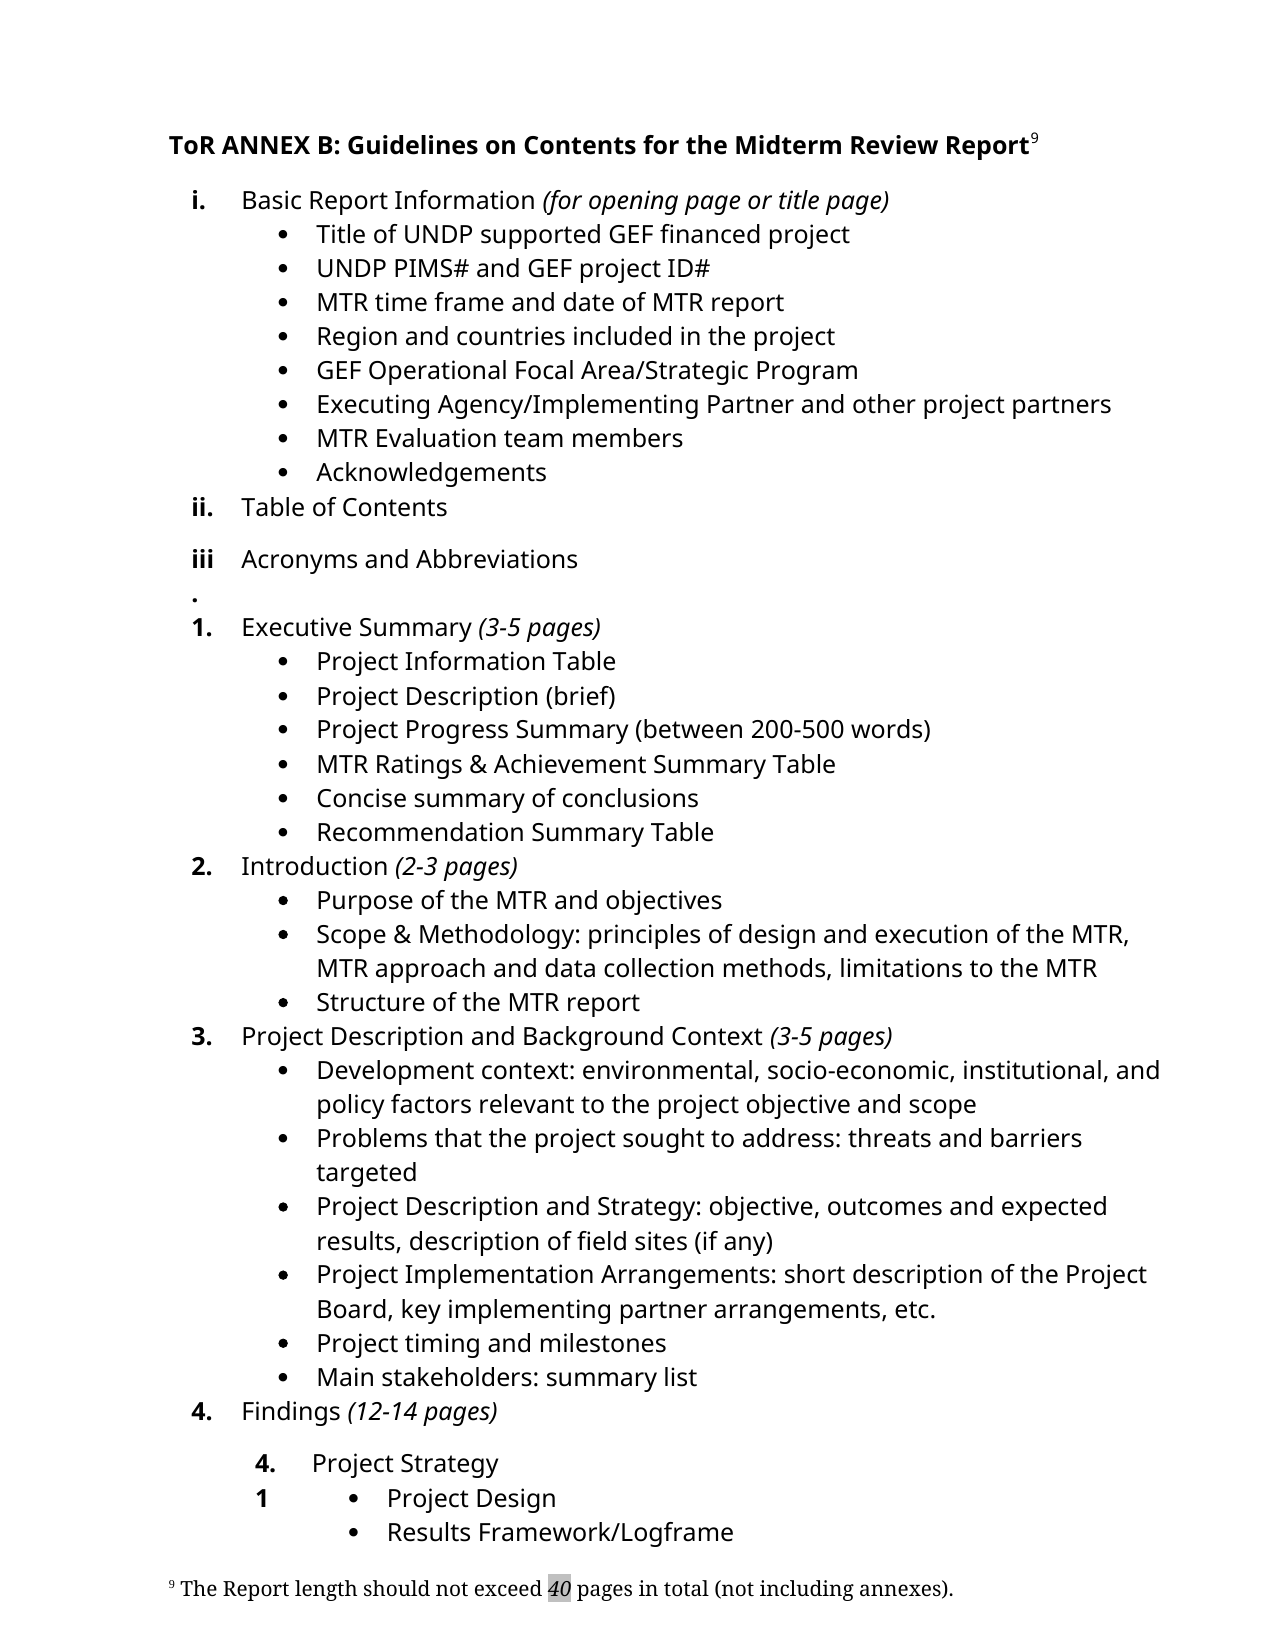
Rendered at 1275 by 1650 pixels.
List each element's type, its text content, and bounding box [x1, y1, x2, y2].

table_cell 1. [180, 610, 230, 848]
table_cell 2. [180, 849, 230, 1019]
table_header Basic Report Information (for opening page or title page) Title of UNDP supported GEF financed project UNDP PIMS# and GEF project ID# MTR time frame and date of MTR report Region and countries included in the project GEF Operational Focal Area/Strategic Program Executing Agency/Implementing Partner and other project partners MTR Evaluation team members Acknowledgements [230, 183, 1174, 489]
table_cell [300, 1446, 1237, 1548]
table_cell 4.1 [244, 1446, 300, 1548]
table_cell 4. [180, 1394, 230, 1446]
table_cell 3. [180, 1019, 230, 1393]
text ToR ANNEX B: Guidelines on Contents for the Midterm Review Report [169, 128, 1106, 162]
table_cell iii. [180, 542, 230, 610]
table_cell Findings (12-14 pages) [230, 1394, 1174, 1446]
table_cell Executive Summary (3-5 pages) Project Information Table Project Description (brief) Project Progress Summary (between 200-500 words) MTR Ratings & Achievement Summary Table Concise summary of conclusions Recommendation Summary Table [230, 610, 1174, 848]
table_header i. [180, 183, 230, 489]
table_cell ii. [180, 489, 230, 542]
table_cell Introduction (2-3 pages) Purpose of the MTR and objectives Scope & Methodology: principles of design and execution of the MTR, MTR approach and data collection methods, limitations to the MTR Structure of the MTR report [230, 849, 1174, 1019]
table_cell Project Description and Background Context (3-5 pages) Development context: environmental, socio-economic, institutional, and policy factors relevant to the project objective and scope Problems that the project sought to address: threats and barriers targeted Project Description and Strategy: objective, outcomes and expected results, description of field sites (if any) Project Implementation Arrangements: short description of the Project Board, key implementing partner arrangements, etc. Project timing and milestones Main stakeholders: summary list [230, 1019, 1174, 1393]
table_cell Table of Contents [230, 489, 1174, 542]
table_cell Acronyms and Abbreviations [230, 542, 1174, 610]
